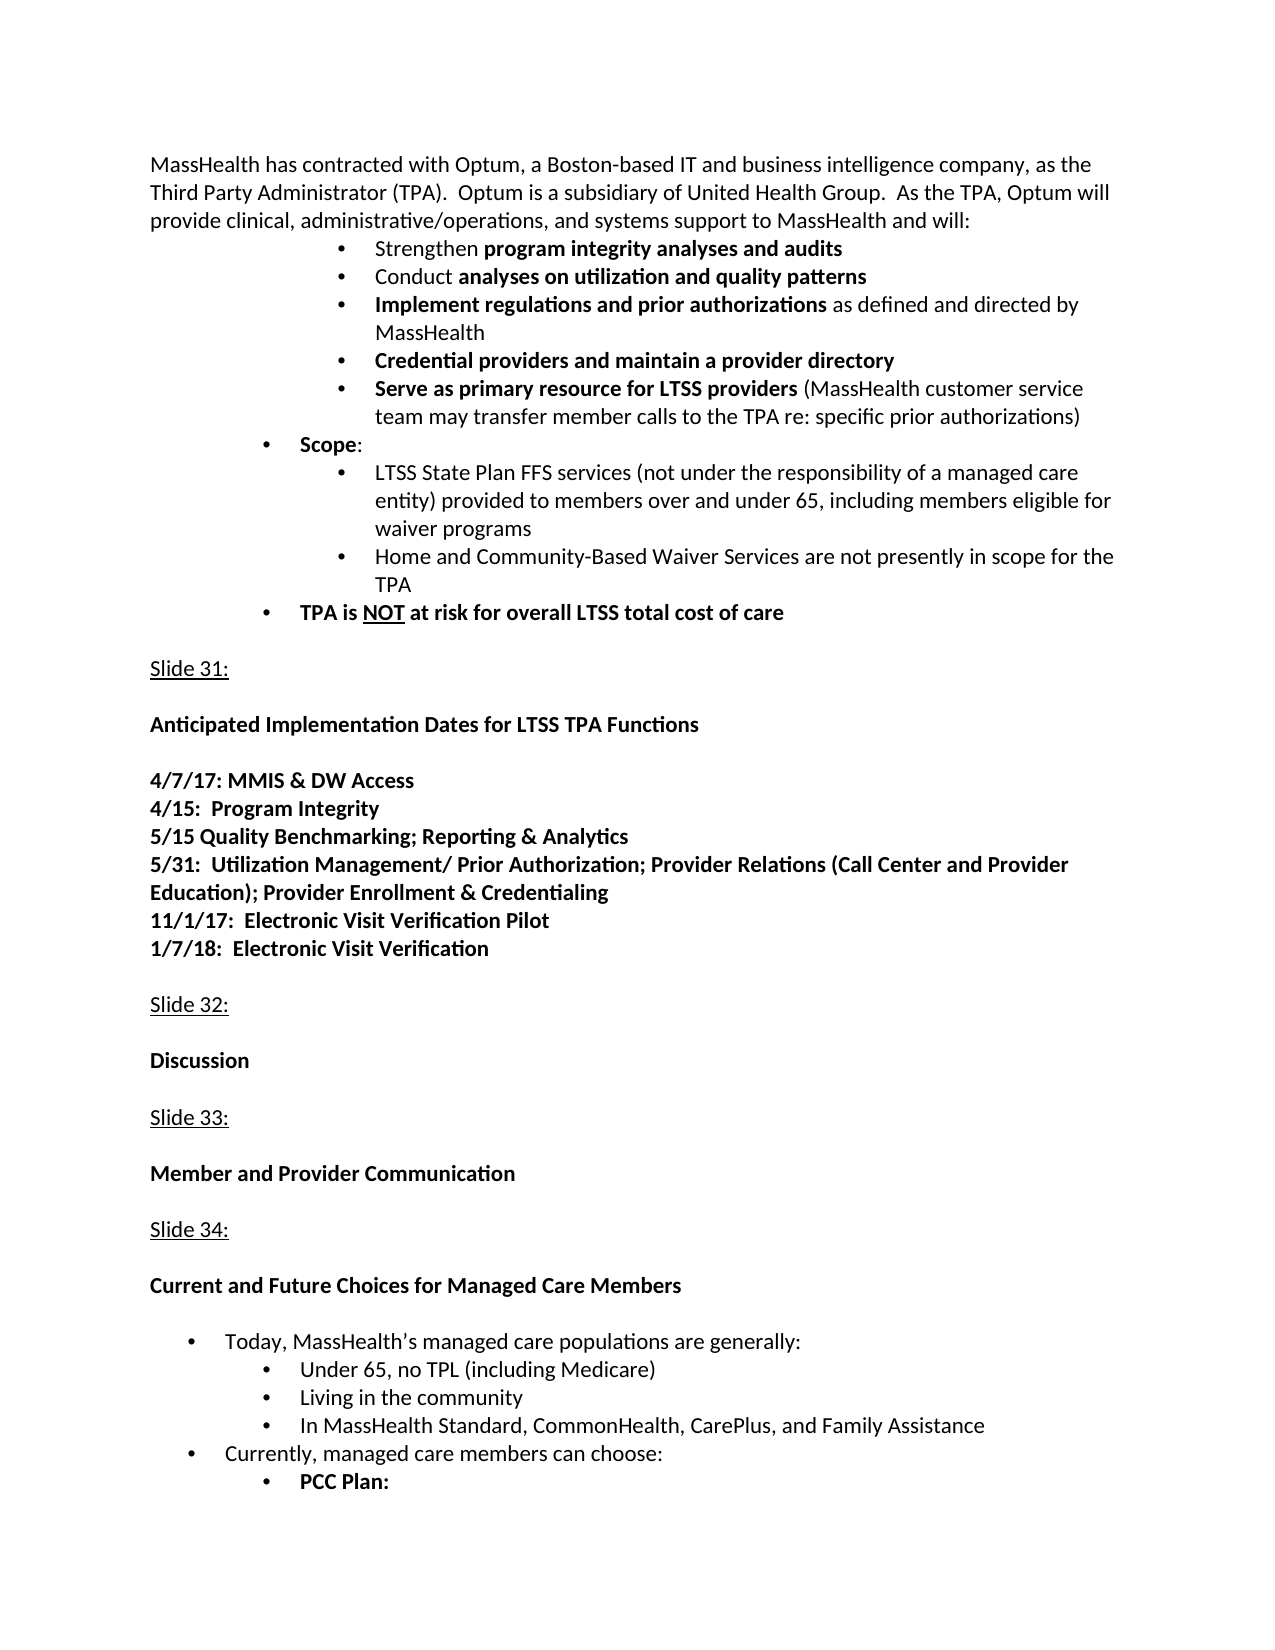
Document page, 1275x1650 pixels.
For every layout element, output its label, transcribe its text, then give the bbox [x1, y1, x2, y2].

list LTSS State Plan FFS services (not under the responsibility of a managed care entity) provided to members over and under 65, including members eligible for waiver programs [337, 458, 1125, 542]
text 5/15 Quality Benchmarking; Reporting & Analytics [150, 822, 1125, 851]
list Scope: [262, 430, 1125, 458]
list Conduct analyses on utilization and quality patterns [337, 262, 1125, 290]
list Currently, managed care members can choose: [187, 1439, 1125, 1467]
text 1/7/18: Electronic Visit Verification [150, 934, 1125, 963]
list PCC Plan: [262, 1467, 1125, 1495]
text 4/7/17: MMIS & DW Access [150, 766, 1125, 794]
list Living in the community [262, 1383, 1125, 1411]
text MassHealth has contracted with Optum, a Boston-based IT and business intelligence company, as the Third Party Administrator (TPA). Optum is a subsidiary of United Health Group. As the TPA, Optum will provide clinical, administrative/operations, and systems support to MassHealth and will: [150, 150, 1125, 234]
list Strengthen program integrity analyses and audits [337, 234, 1125, 262]
list In MassHealth Standard, CommonHealth, CarePlus, and Family Assistance [262, 1411, 1125, 1439]
text Current and Future Choices for Managed Care Members [150, 1271, 1125, 1299]
list Under 65, no TPL (including Medicare) [262, 1355, 1125, 1383]
text Slide 34: [150, 1215, 1125, 1243]
text Anticipated Implementation Dates for LTSS TPA Functions [150, 710, 1125, 738]
text 11/1/17: Electronic Visit Verification Pilot [150, 907, 1125, 934]
text 4/15: Program Integrity [150, 794, 1125, 822]
list Implement regulations and prior authorizations as defined and directed by MassHealth [337, 290, 1125, 346]
text Member and Provider Communication [150, 1159, 1125, 1187]
text Discussion [150, 1047, 1125, 1075]
text Slide 33: [150, 1103, 1125, 1131]
list Today, MassHealth’s managed care populations are generally: [187, 1327, 1125, 1355]
list Serve as primary resource for LTSS providers (MassHealth customer service team may transfer member calls to the TPA re: specific prior authorizations) [337, 374, 1125, 430]
list TPA is NOT at risk for overall LTSS total cost of care [262, 598, 1125, 626]
text Slide 31: [150, 654, 1125, 682]
list Home and Community-Based Waiver Services are not presently in scope for the TPA [337, 542, 1125, 598]
text 5/31: Utilization Management/ Prior Authorization; Provider Relations (Call Center and Provider Education); Provider Enrollment & Credentialing [150, 851, 1125, 907]
list Credential providers and maintain a provider directory [337, 346, 1125, 374]
text Slide 32: [150, 991, 1125, 1019]
